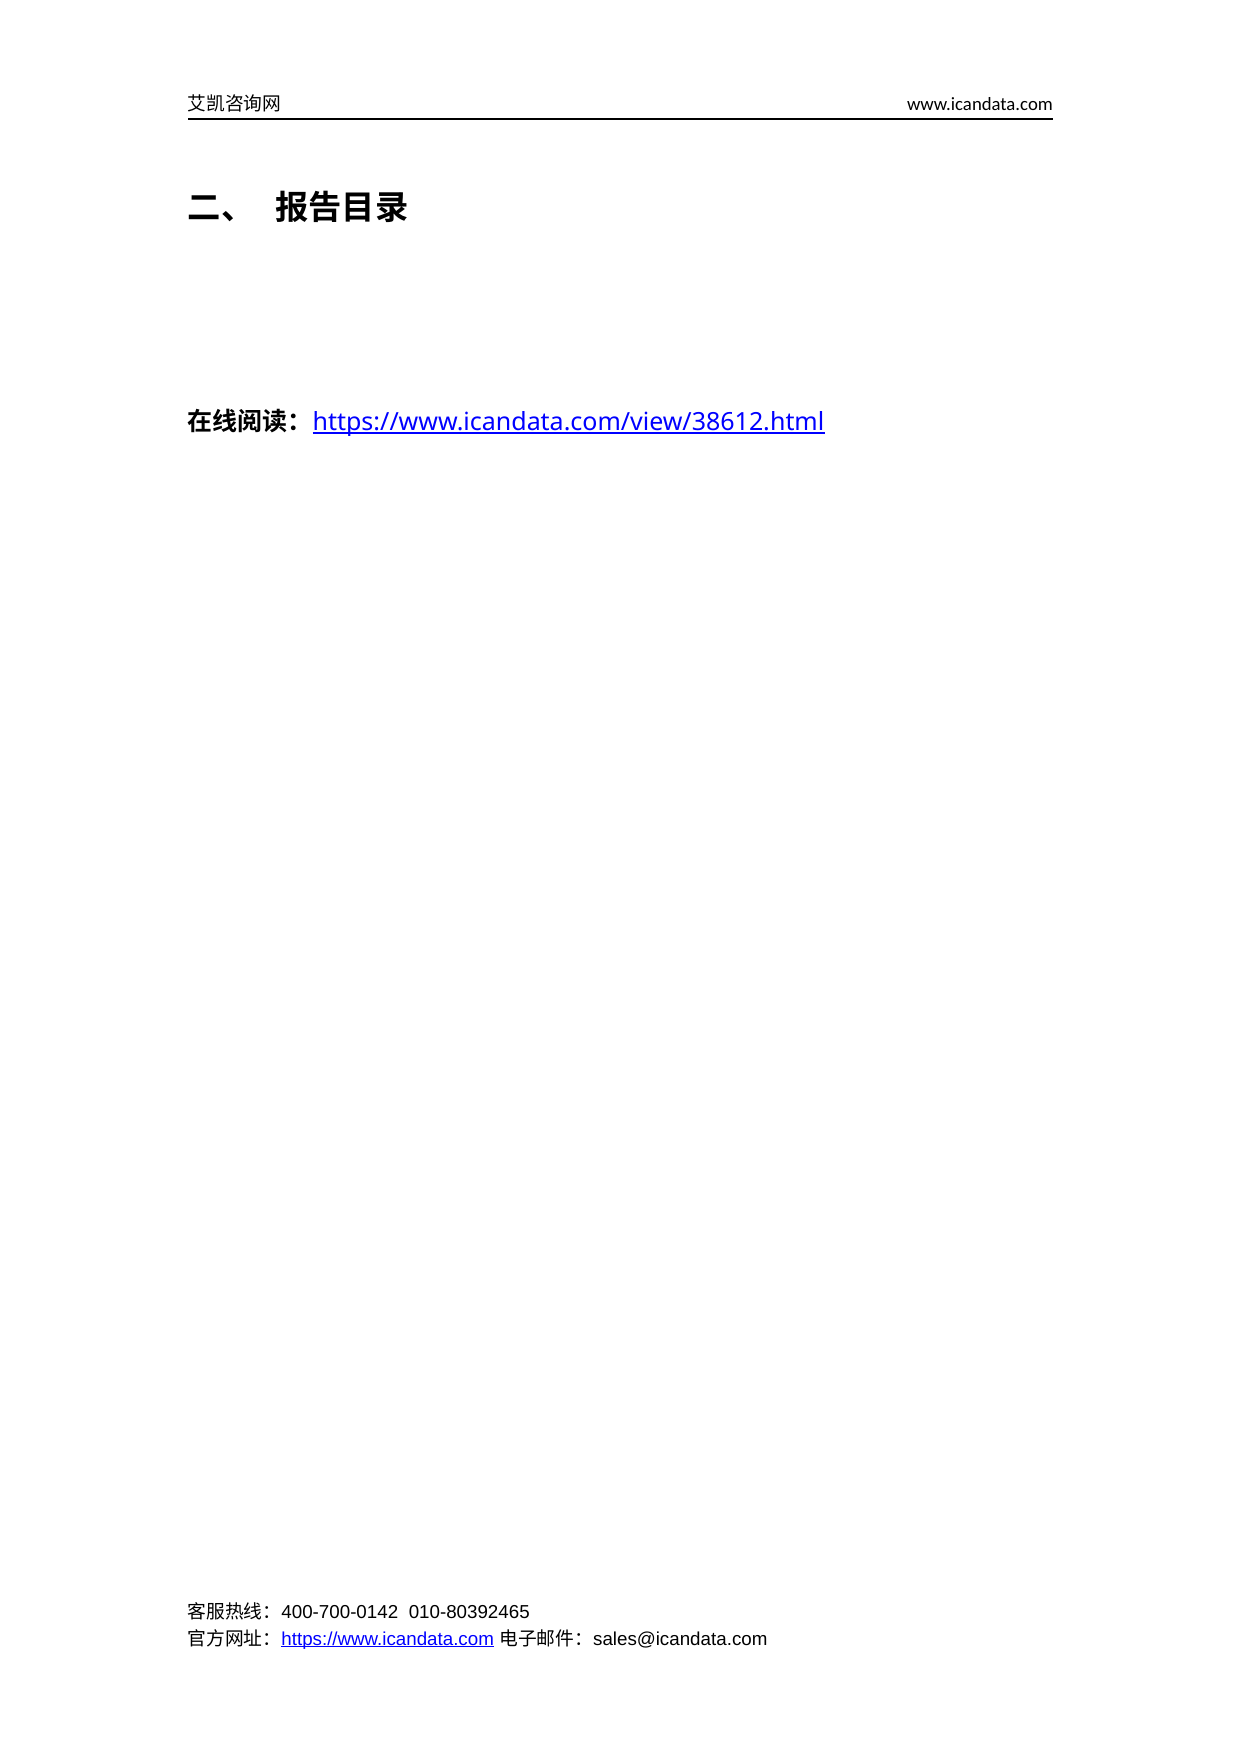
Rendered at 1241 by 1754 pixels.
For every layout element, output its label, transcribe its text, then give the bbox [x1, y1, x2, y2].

subtitle 报告目录 [187, 172, 1053, 237]
text 在线阅读：https://www.icandata.com/view/38612.html [187, 387, 1053, 452]
